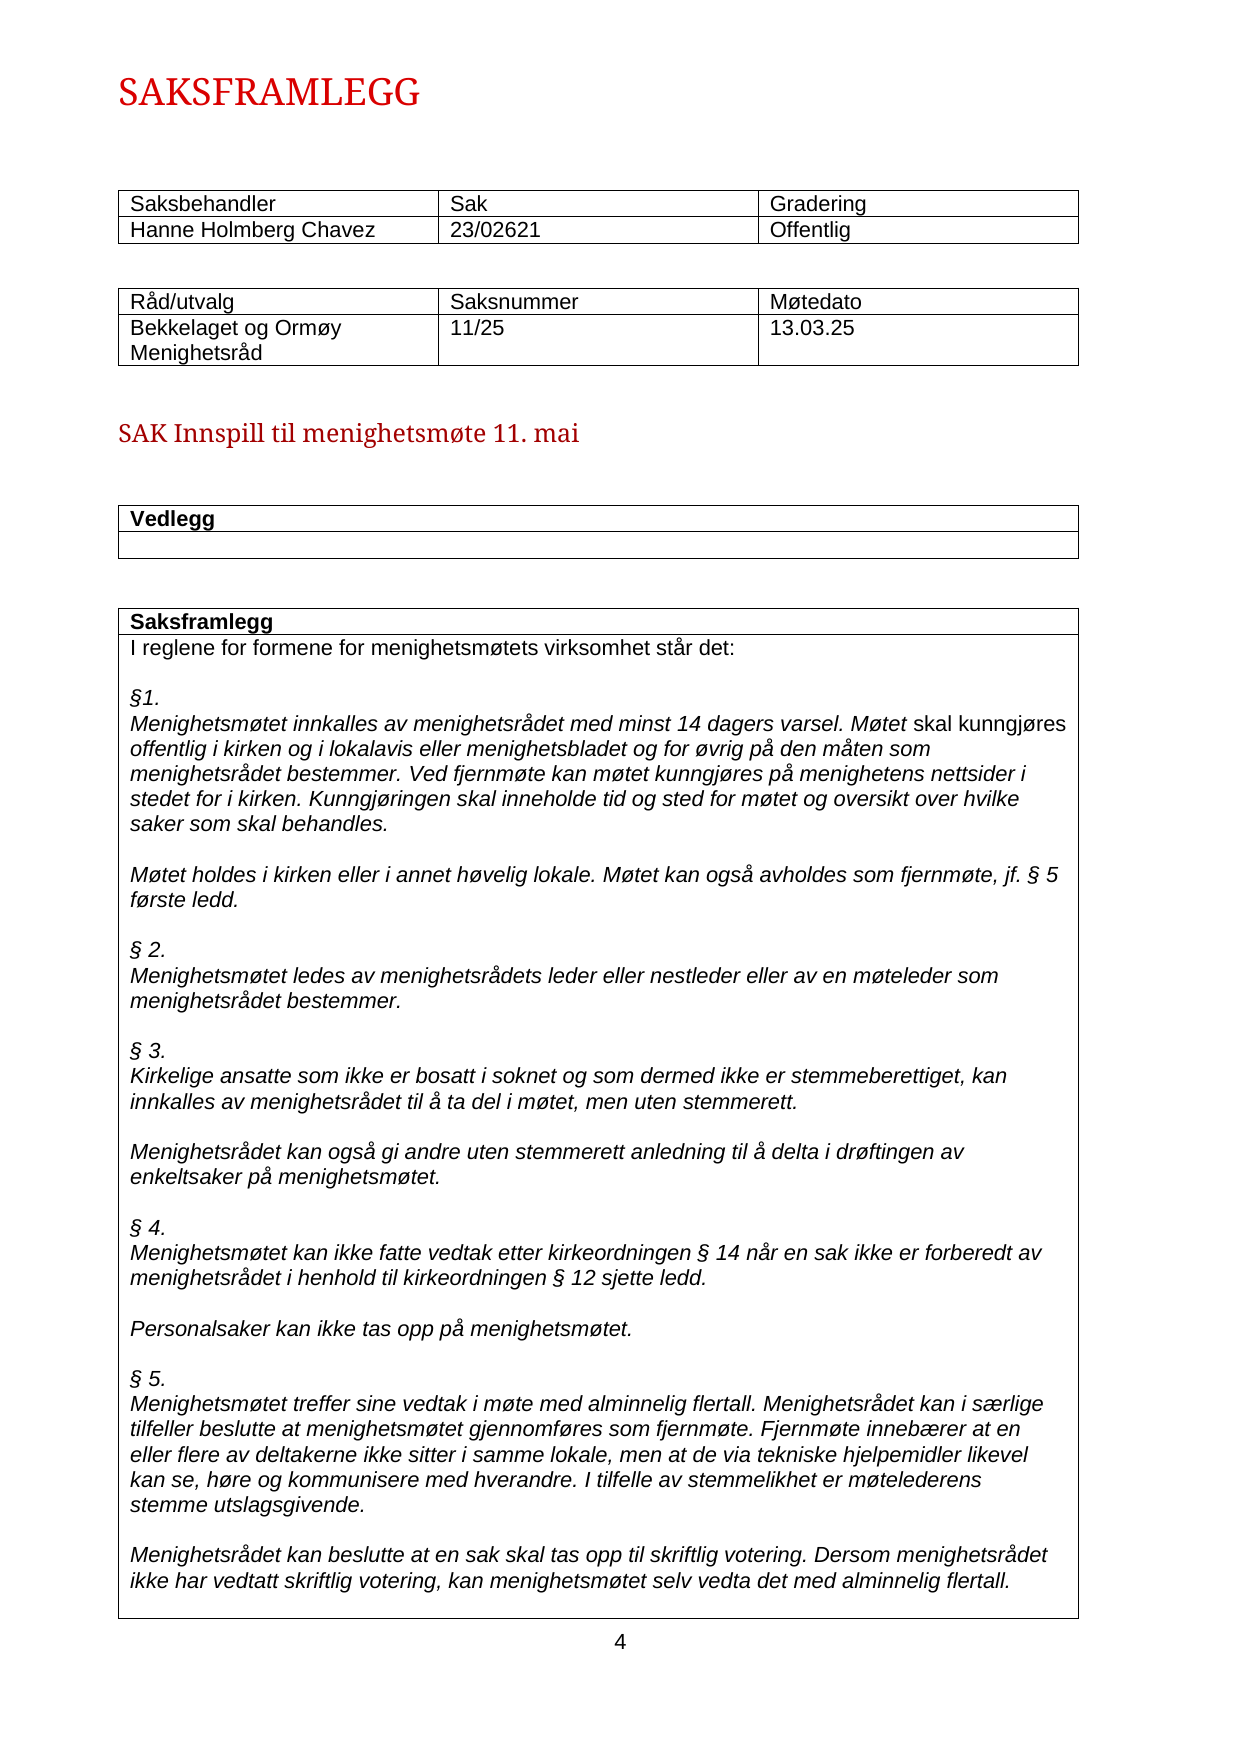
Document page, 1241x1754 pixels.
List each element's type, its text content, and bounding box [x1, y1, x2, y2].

table_header Råd/utvalg [119, 289, 438, 314]
table_header Møtedato [759, 289, 1078, 314]
subtitle SAKSFRAMLEGG [118, 65, 1122, 116]
table_header Saksnummer [439, 289, 758, 314]
table_header Saksframlegg [119, 609, 1078, 634]
table_header Sak [439, 191, 758, 216]
table_cell Bekkelaget og Ormøy Menighetsråd [119, 315, 438, 365]
table_cell 23/02621 [439, 217, 758, 242]
table_header Gradering [759, 191, 1078, 216]
table_cell Offentlig [759, 217, 1078, 242]
table_cell 13.03.25 [759, 315, 1078, 365]
subtitle SAK Innspill til menighetsmøte 11. mai [118, 415, 1122, 449]
table_cell [119, 532, 1078, 557]
table_cell Hanne Holmberg Chavez [119, 217, 438, 242]
table_header Saksbehandler [119, 191, 438, 216]
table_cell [119, 635, 1078, 1618]
table_header Vedlegg [119, 506, 1078, 531]
table_cell 11/25 [439, 315, 758, 365]
